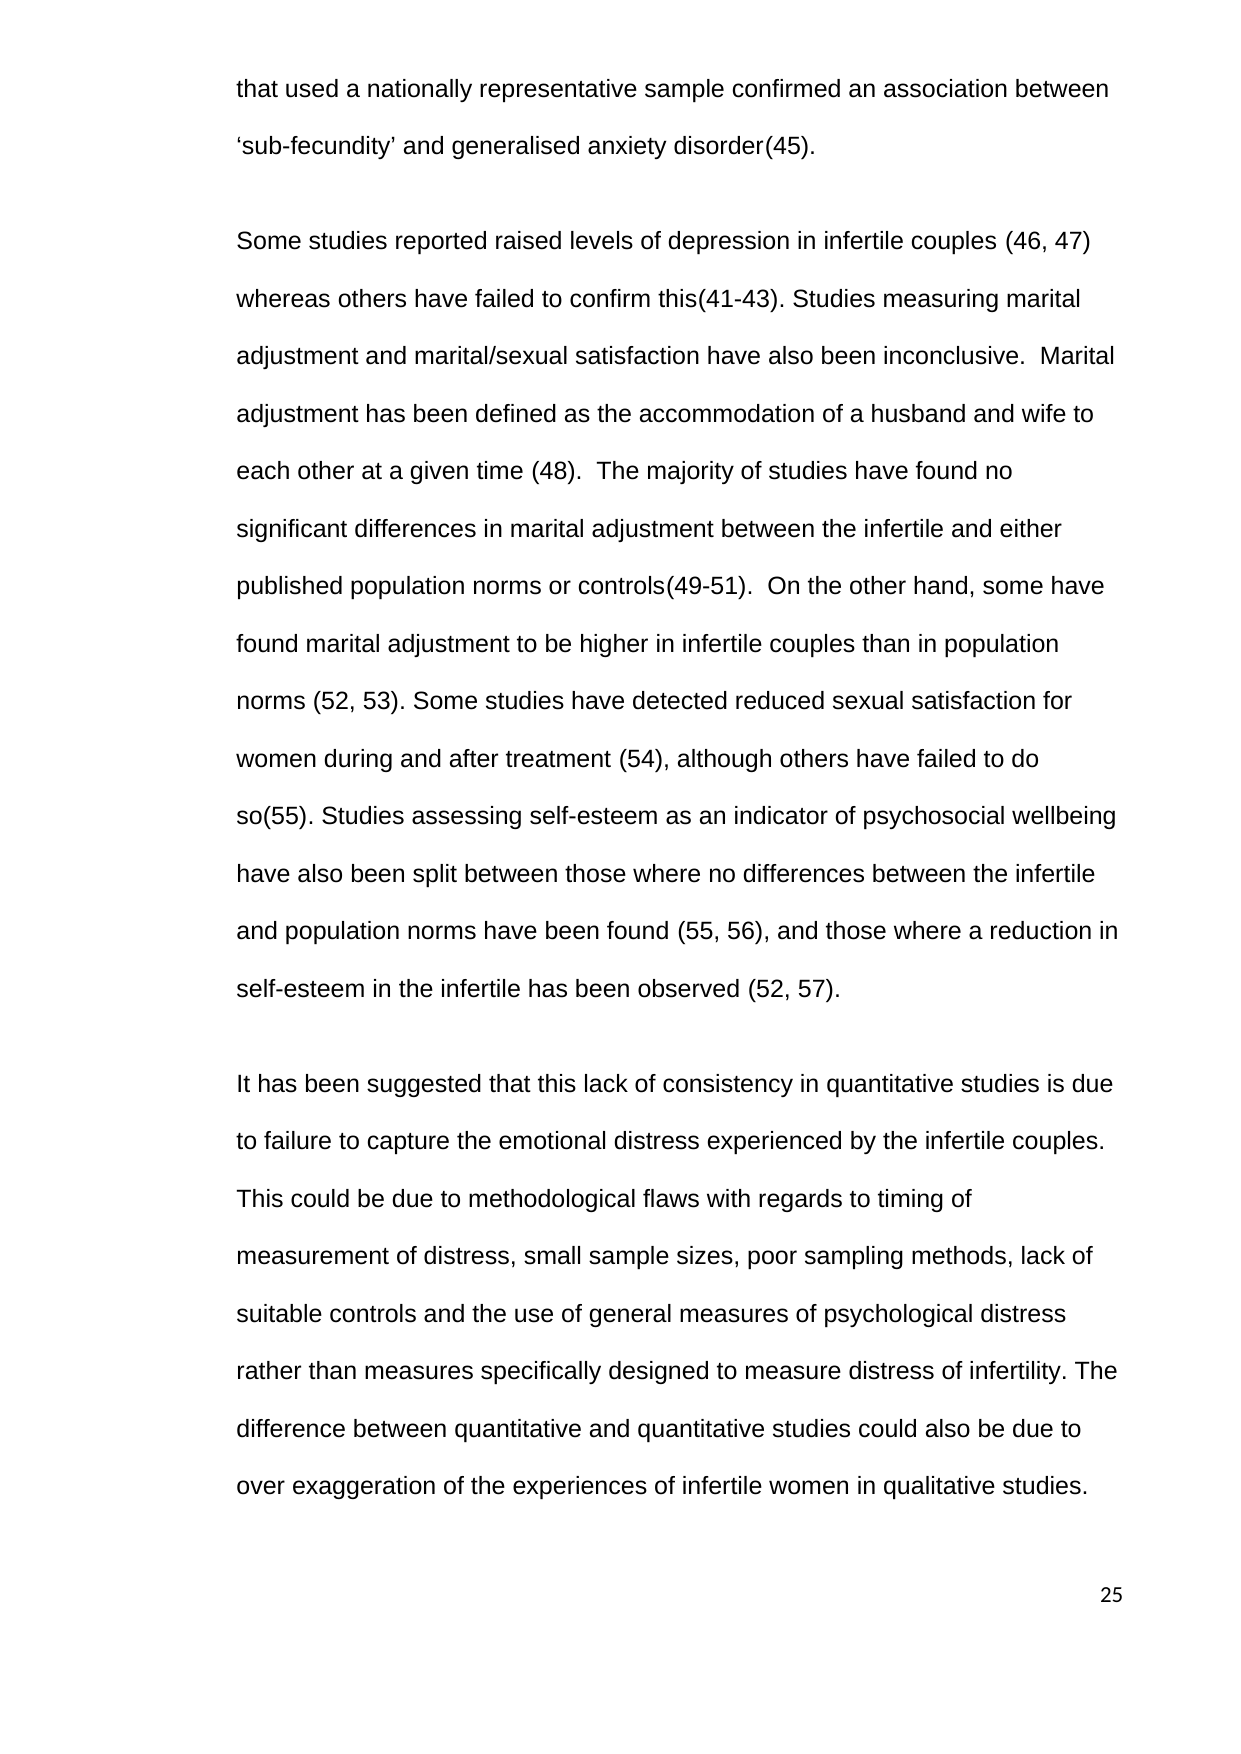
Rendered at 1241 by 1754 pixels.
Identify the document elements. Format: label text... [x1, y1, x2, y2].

text It has been suggested that this lack of consistency in quantitative studies is due to failure to capture the emotional distress experienced by the infertile couples. This could be due to methodological flaws with regards to timing of measurement of distress, small sample sizes, poor sampling methods, lack of suitable controls and the use of general measures of psychological distress rather than measures specifically designed to measure distress of infertility. The difference between quantitative and quantitative studies could also be due to over exaggeration of the experiences of infertile women in qualitative studies. [236, 1069, 1119, 1500]
text Some studies reported raised levels of depression in infertile couples (46, 47) whereas others have failed to confirm this(41-43). Studies measuring marital adjustment and marital/sexual satisfaction have also been inconclusive. Marital adjustment has been defined as the accommodation of a husband and wife to each other at a given time (48). The majority of studies have found no significant differences in marital adjustment between the infertile and either published population norms or controls(49-51). On the other hand, some have found marital adjustment to be higher in infertile couples than in population norms (52, 53). Some studies have detected reduced sexual satisfaction for women during and after treatment (54), although others have failed to do so(55). Studies assessing self-esteem as an indicator of psychosocial wellbeing have also been split between those where no differences between the infertile and population norms have been found (55, 56), and those where a reduction in self-esteem in the infertile has been observed (52, 57). [236, 226, 1119, 1003]
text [236, 74, 1119, 160]
